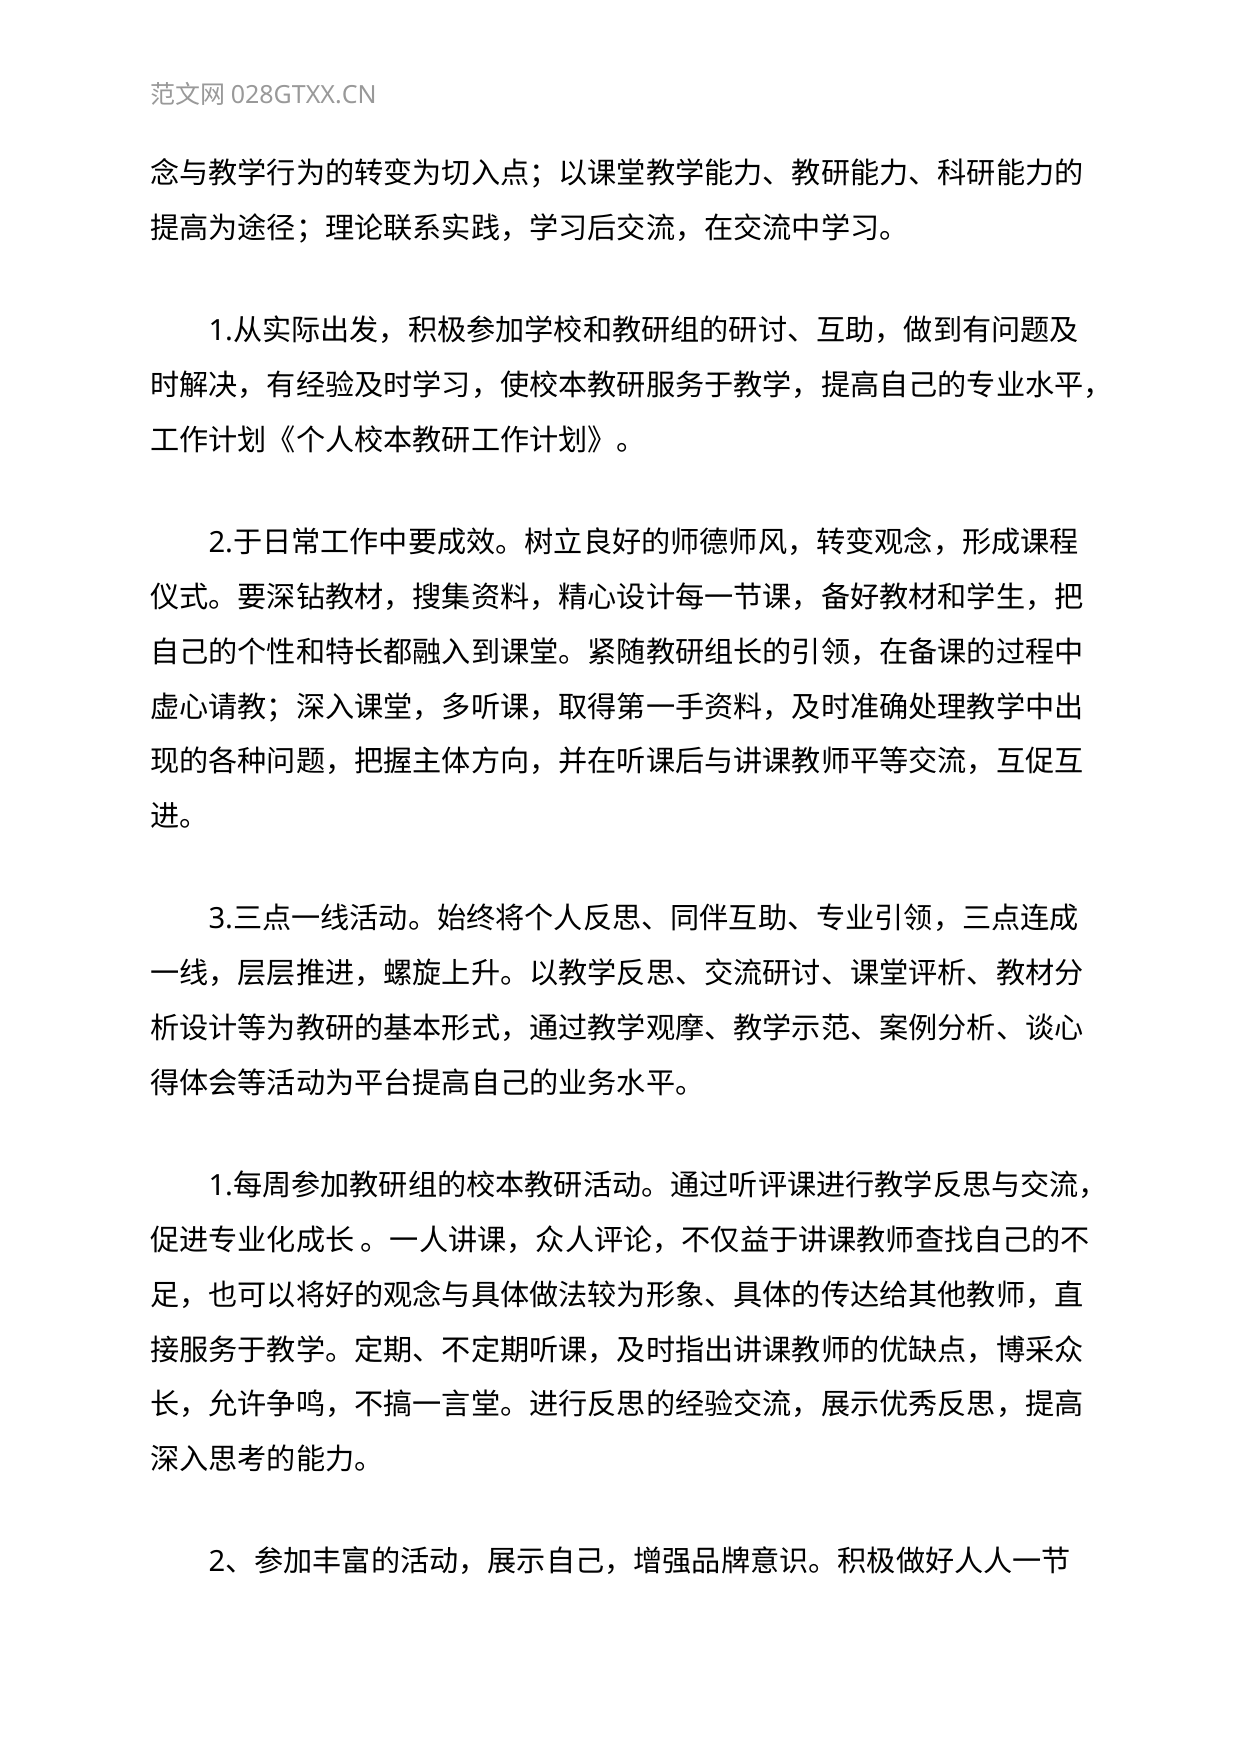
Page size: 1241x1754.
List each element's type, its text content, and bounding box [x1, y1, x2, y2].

text 3.三点一线活动。始终将个人反思、同伴互助、专业引领，三点连成一线，层层推进，螺旋上升。以教学反思、交流研讨、课堂评析、教材分析设计等为教研的基本形式，通过教学观摩、教学示范、案例分析、谈心得体会等活动为平台提高自己的业务水平。 [150, 895, 1090, 1102]
text 2.于日常工作中要成效。树立良好的师德师风，转变观念，形成课程仪式。要深钻教材，搜集资料，精心设计每一节课，备好教材和学生，把自己的个性和特长都融入到课堂。紧随教研组长的引领，在备课的过程中虚心请教；深入课堂，多听课，取得第一手资料，及时准确处理教学中出现的各种问题，把握主体方向，并在听课后与讲课教师平等交流，互促互进。 [150, 518, 1090, 835]
text 1.从实际出发，积极参加学校和教研组的研讨、互助，做到有问题及时解决，有经验及时学习，使校本教研服务于教学，提高自己的专业水平，工作计划《个人校本教研工作计划》。 [150, 307, 1090, 459]
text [150, 1538, 1090, 1580]
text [150, 150, 1090, 247]
text 1.每周参加教研组的校本教研活动。通过听评课进行教学反思与交流，促进专业化成长 。一人讲课，众人评论，不仅益于讲课教师查找自己的不足，也可以将好的观念与具体做法较为形象、具体的传达给其他教师，直接服务于教学。定期、不定期听课，及时指出讲课教师的优缺点，博采众长，允许争鸣，不搞一言堂。进行反思的经验交流，展示优秀反思，提高深入思考的能力。 [150, 1161, 1090, 1478]
